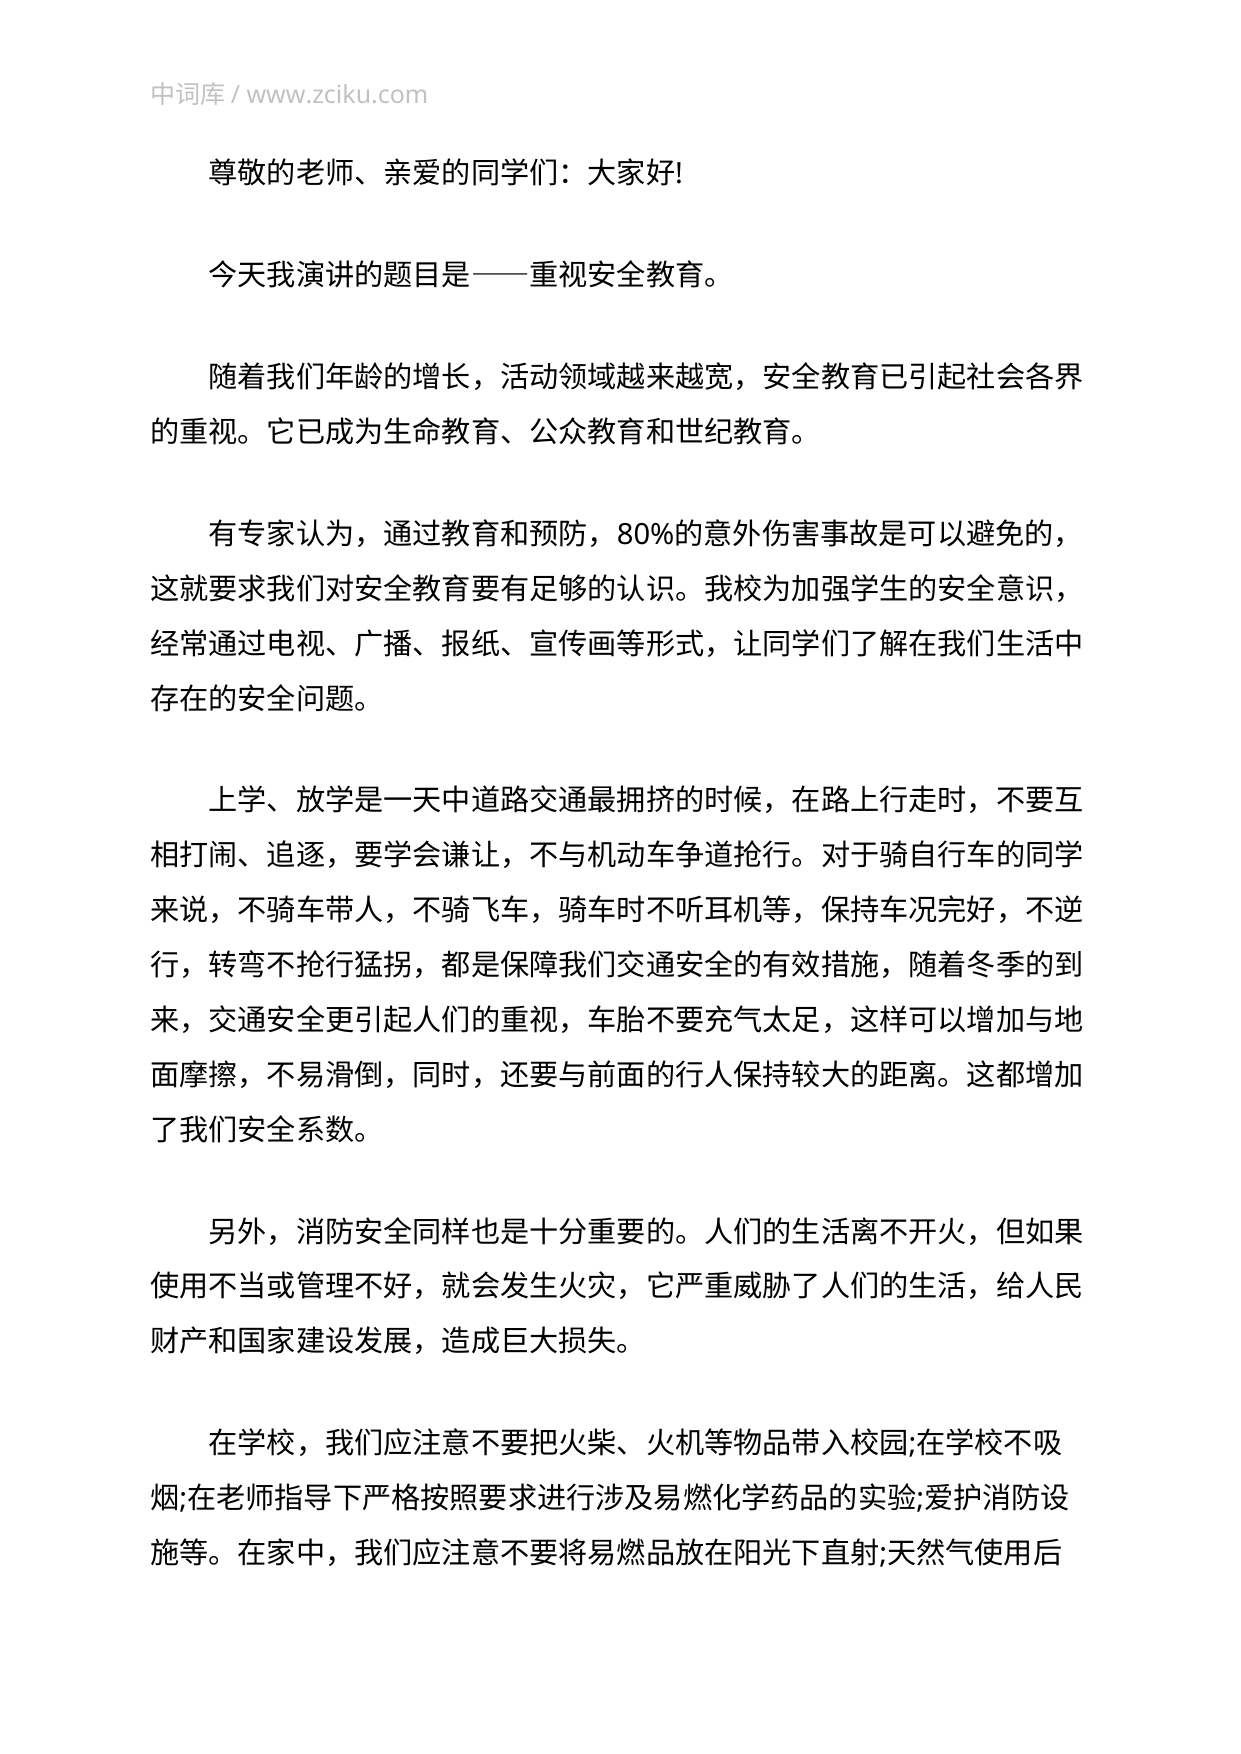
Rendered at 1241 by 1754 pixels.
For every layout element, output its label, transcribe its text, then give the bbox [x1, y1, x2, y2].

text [150, 1420, 1090, 1572]
text 今天我演讲的题目是——重视安全教育。 [150, 252, 1090, 294]
text 另外，消防安全同样也是十分重要的。人们的生活离不开火，但如果使用不当或管理不好，就会发生火灾，它严重威胁了人们的生活，给人民财产和国家建设发展，造成巨大损失。 [150, 1208, 1090, 1360]
text 有专家认为，通过教育和预防，80%的意外伤害事故是可以避免的，这就要求我们对安全教育要有足够的认识。我校为加强学生的安全意识，经常通过电视、广播、报纸、宣传画等形式，让同学们了解在我们生活中存在的安全问题。 [150, 510, 1090, 717]
text 上学、放学是一天中道路交通最拥挤的时候，在路上行走时，不要互相打闹、追逐，要学会谦让，不与机动车争道抢行。对于骑自行车的同学来说，不骑车带人，不骑飞车，骑车时不听耳机等，保持车况完好，不逆行，转弯不抢行猛拐，都是保障我们交通安全的有效措施，随着冬季的到来，交通安全更引起人们的重视，车胎不要充气太足，这样可以增加与地面摩擦，不易滑倒，同时，还要与前面的行人保持较大的距离。这都增加了我们安全系数。 [150, 777, 1090, 1149]
text 随着我们年龄的增长，活动领域越来越宽，安全教育已引起社会各界的重视。它已成为生命教育、公众教育和世纪教育。 [150, 354, 1090, 451]
text 尊敬的老师、亲爱的同学们：大家好! [150, 150, 1090, 192]
